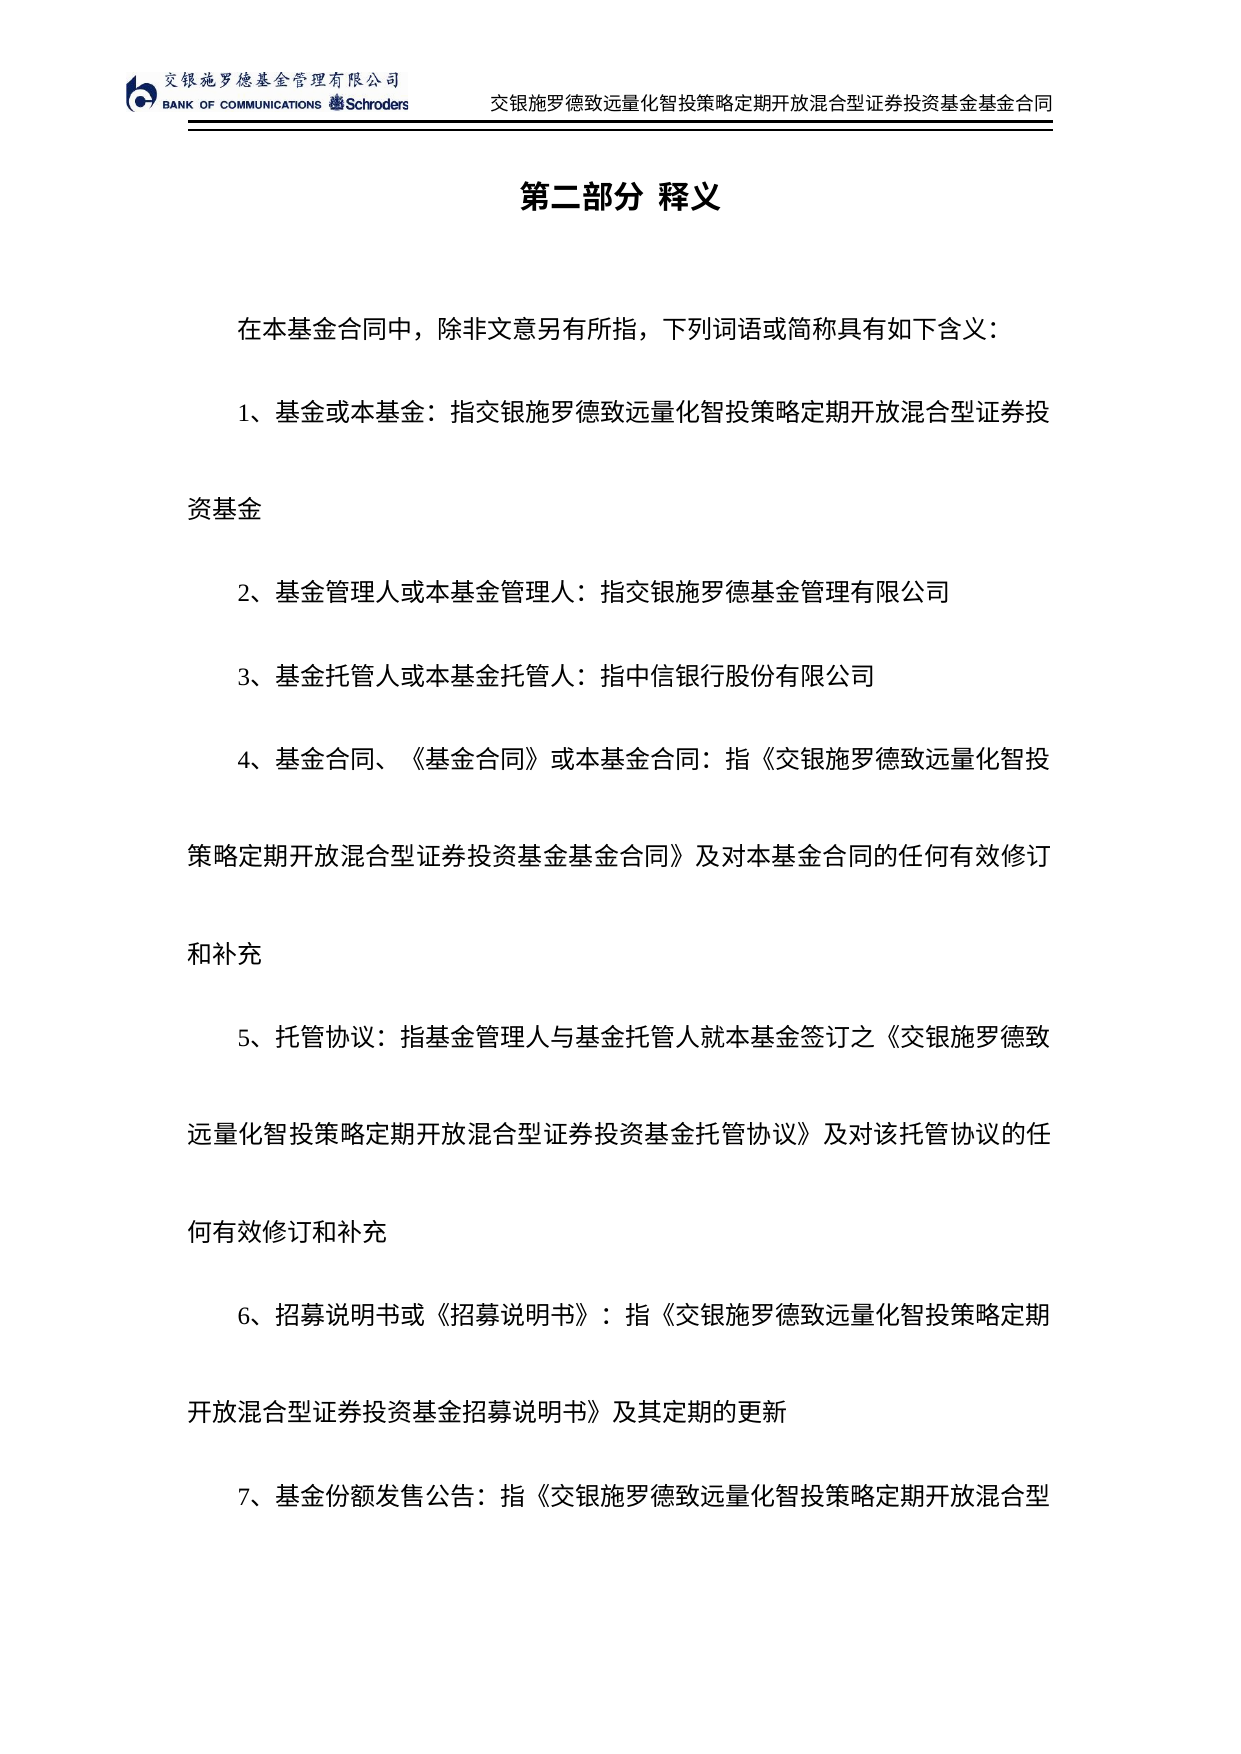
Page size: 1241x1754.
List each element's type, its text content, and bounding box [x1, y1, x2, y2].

picture [126, 72, 409, 112]
text 3、基金托管人或本基金托管人：指中信银行股份有限公司 [187, 642, 1053, 707]
text 4、基金合同、《基金合同》或本基金合同：指《交银施罗德致远量化智投策略定期开放混合型证券投资基金基金合同》及对本基金合同的任何有效修订和补充 [187, 725, 1053, 985]
text 2、基金管理人或本基金管理人：指交银施罗德基金管理有限公司 [187, 558, 1053, 623]
text 在本基金合同中，除非文意另有所指，下列词语或简称具有如下含义： [187, 295, 1053, 360]
text 1、基金或本基金：指交银施罗德致远量化智投策略定期开放混合型证券投资基金 [187, 378, 1053, 540]
text 6、招募说明书或《招募说明书》：指《交银施罗德致远量化智投策略定期开放混合型证券投资基金招募说明书》及其定期的更新 [187, 1281, 1053, 1443]
text 5、托管协议：指基金管理人与基金托管人就本基金签订之《交银施罗德致远量化智投策略定期开放混合型证券投资基金托管协议》及对该托管协议的任何有效修订和补充 [187, 1003, 1053, 1263]
subtitle 第二部分 释义 [187, 162, 1053, 227]
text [187, 1462, 1053, 1527]
